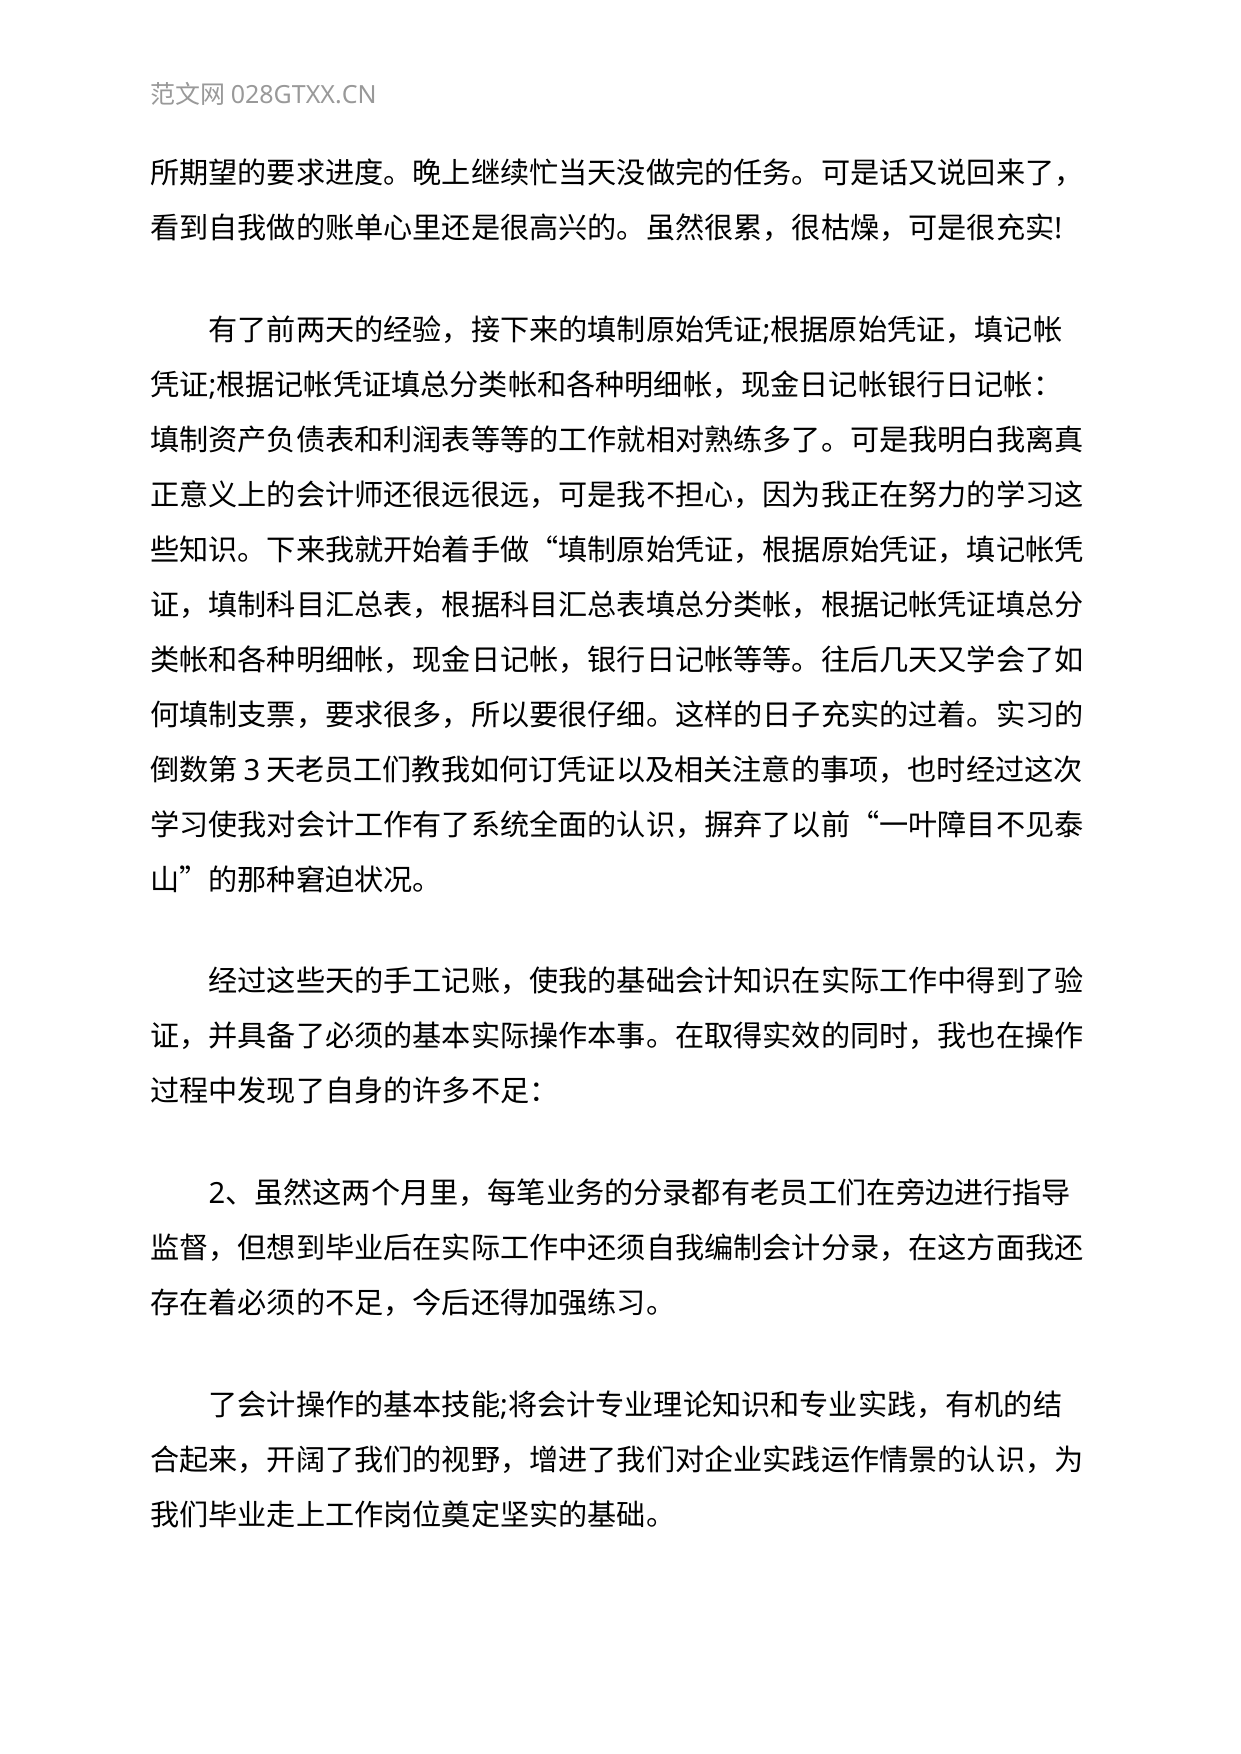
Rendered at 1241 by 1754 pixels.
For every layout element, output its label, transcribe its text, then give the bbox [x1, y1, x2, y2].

text 经过这些天的手工记账，使我的基础会计知识在实际工作中得到了验证，并具备了必须的基本实际操作本事。在取得实效的同时，我也在操作过程中发现了自身的许多不足： [150, 958, 1090, 1110]
text 有了前两天的经验，接下来的填制原始凭证;根据原始凭证，填记帐凭证;根据记帐凭证填总分类帐和各种明细帐，现金日记帐银行日记帐：填制资产负债表和利润表等等的工作就相对熟练多了。可是我明白我离真正意义上的会计师还很远很远，可是我不担心，因为我正在努力的学习这些知识。下来我就开始着手做“填制原始凭证，根据原始凭证，填记帐凭证，填制科目汇总表，根据科目汇总表填总分类帐，根据记帐凭证填总分类帐和各种明细帐，现金日记帐，银行日记帐等等。往后几天又学会了如何填制支票，要求很多，所以要很仔细。这样的日子充实的过着。实习的倒数第3天老员工们教我如何订凭证以及相关注意的事项，也时经过这次学习使我对会计工作有了系统全面的认识，摒弃了以前“一叶障目不见泰山”的那种窘迫状况。 [150, 307, 1090, 898]
text 了会计操作的基本技能;将会计专业理论知识和专业实践，有机的结合起来，开阔了我们的视野，增进了我们对企业实践运作情景的认识，为我们毕业走上工作岗位奠定坚实的基础。 [150, 1381, 1090, 1533]
text 2、虽然这两个月里，每笔业务的分录都有老员工们在旁边进行指导监督，但想到毕业后在实际工作中还须自我编制会计分录，在这方面我还存在着必须的不足，今后还得加强练习。 [150, 1169, 1090, 1322]
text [150, 150, 1090, 247]
